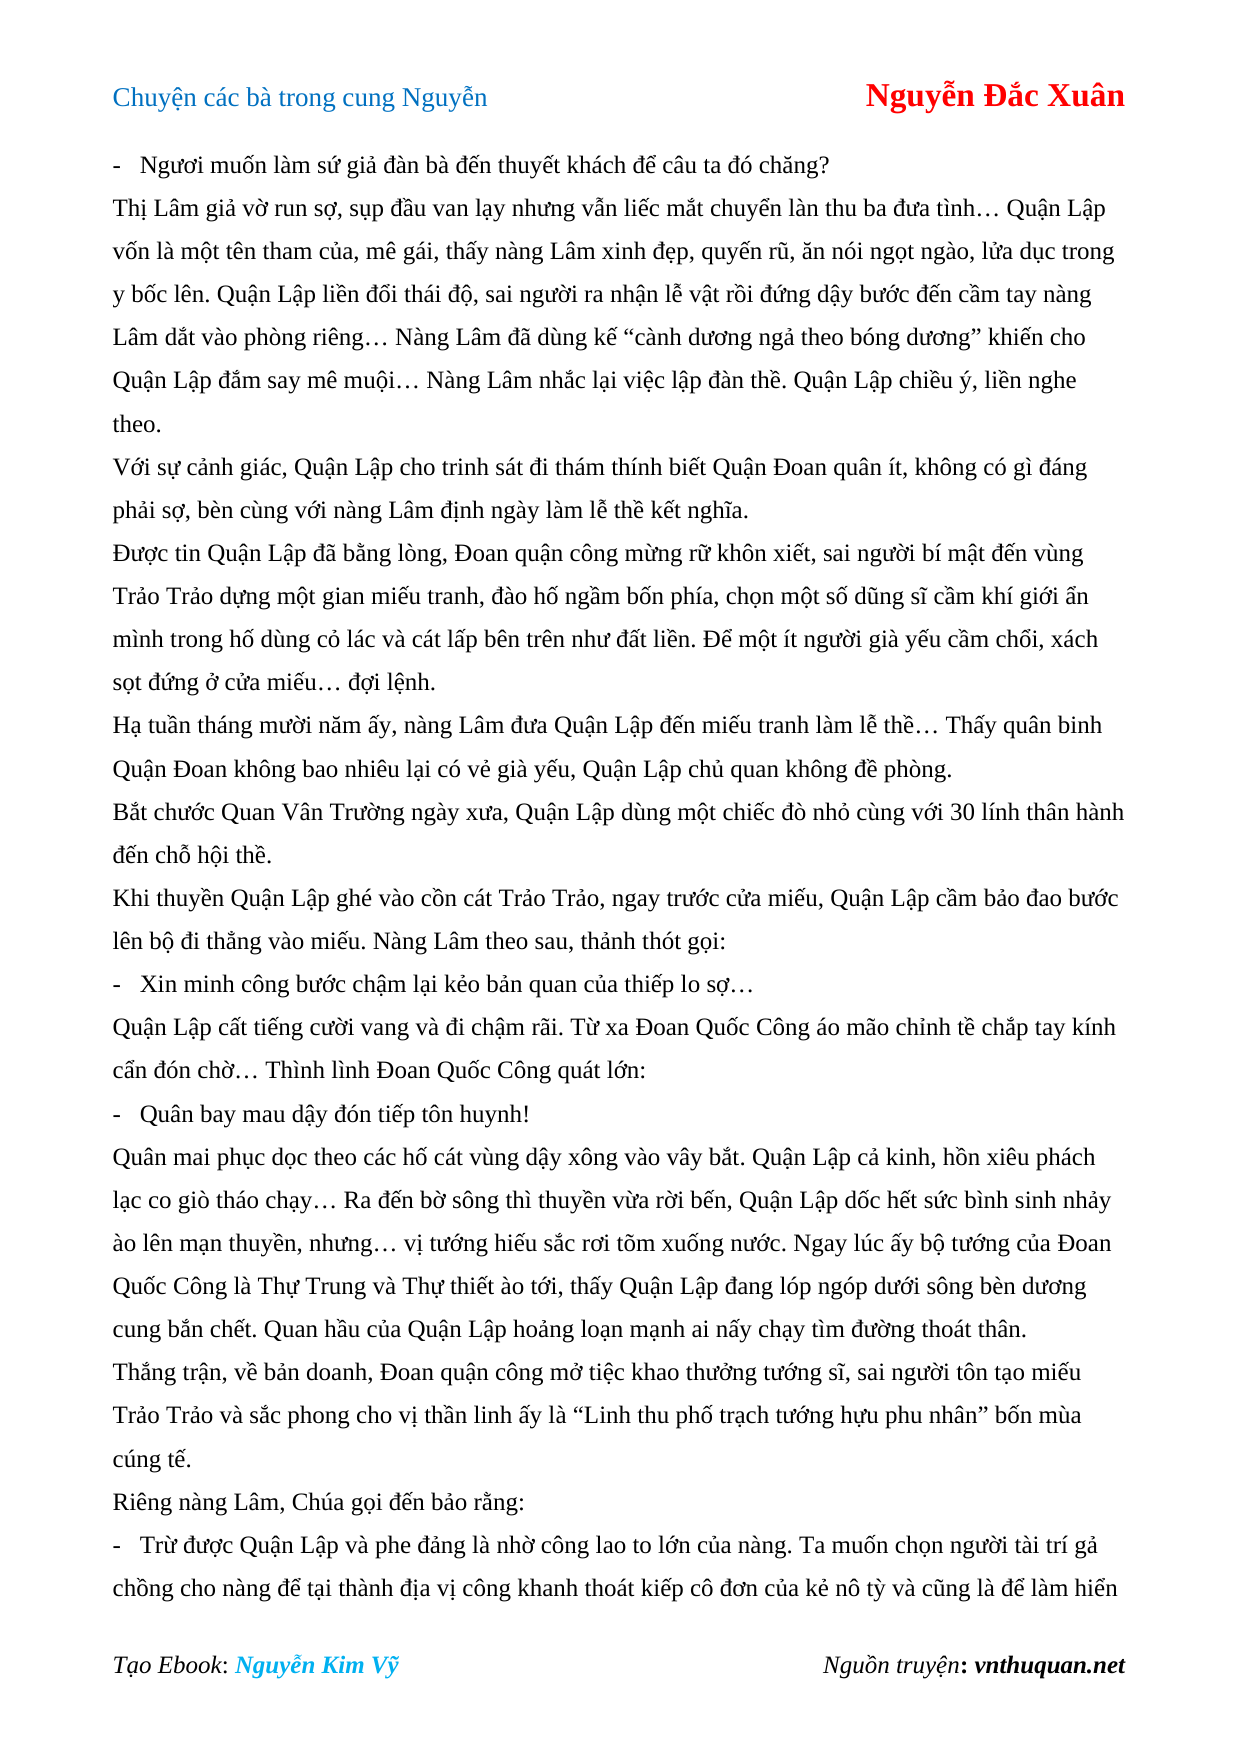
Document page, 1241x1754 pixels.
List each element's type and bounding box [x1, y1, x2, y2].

text [112, 150, 1128, 1602]
